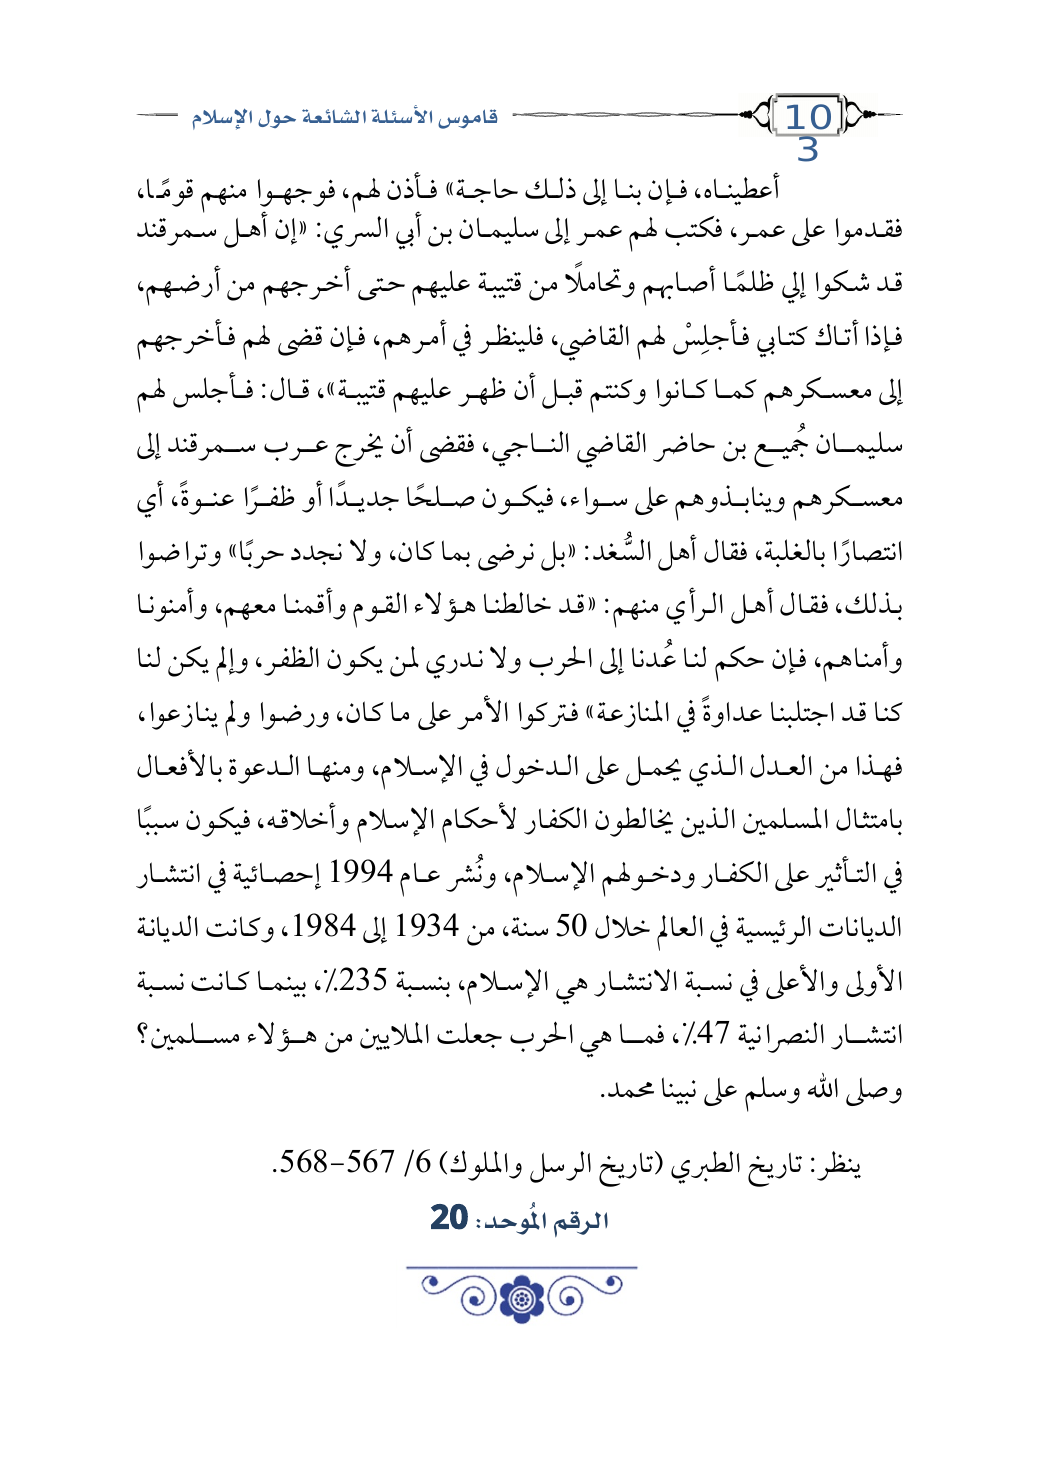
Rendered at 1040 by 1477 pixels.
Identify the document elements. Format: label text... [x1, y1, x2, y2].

subtitle الرقم المُوحد: 20 [136, 1196, 903, 1247]
picture [737, 93, 878, 137]
text ينظر: تاريخ الطبري (تاريخ الرسل والملوك) 6/ 567-568. [136, 1129, 903, 1183]
picture [396, 1259, 644, 1328]
